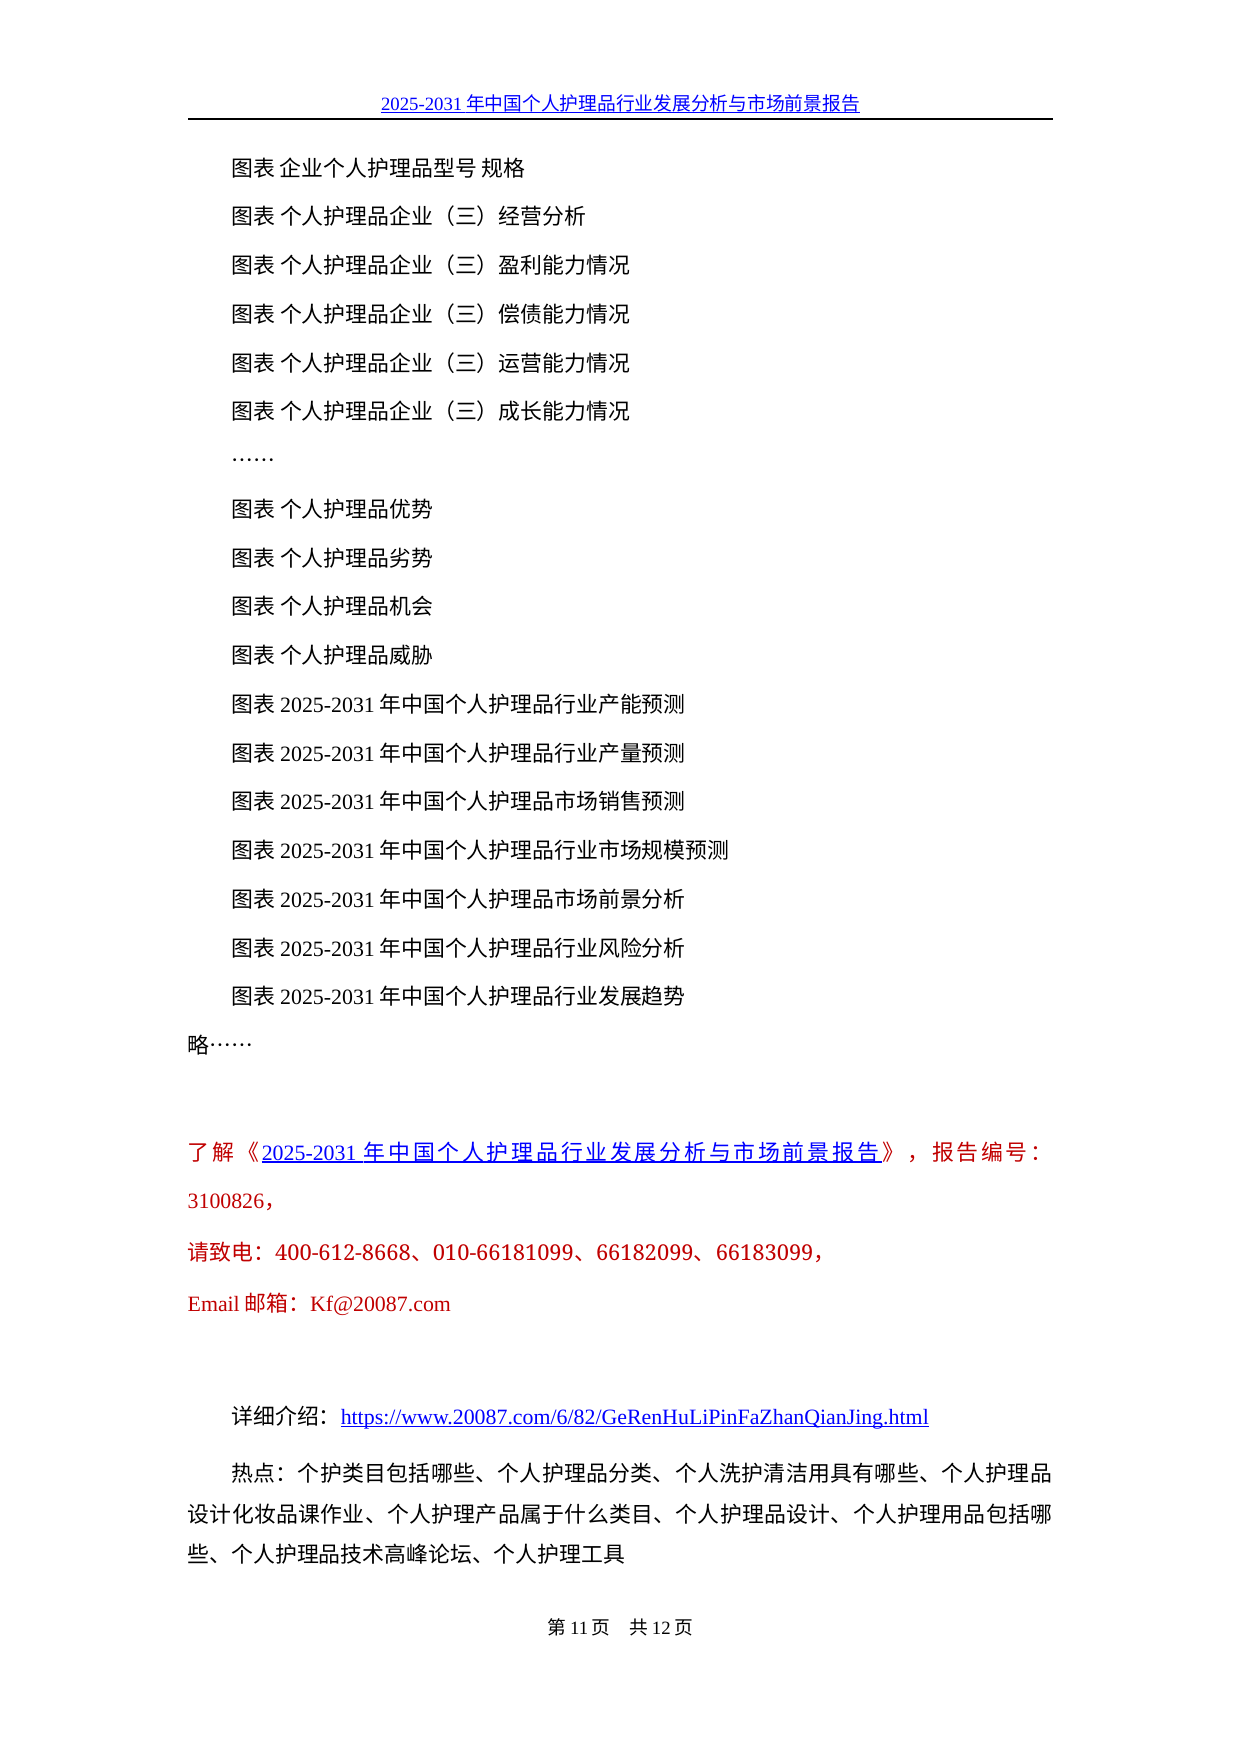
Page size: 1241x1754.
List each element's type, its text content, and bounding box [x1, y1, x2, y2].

text Email邮箱：Kf@20087.com [187, 1286, 1053, 1318]
text 详细介绍：https://www.20087.com/6/82/GeRenHuLiPinFaZhanQianJing.html [187, 1399, 1053, 1431]
text 请致电：400-612-8668、010-66181099、66182099、66183099， [187, 1234, 1053, 1267]
text 了解《2025-2031年中国个人护理品行业发展分析与市场前景报告》，报告编号：3100826， [187, 1134, 1053, 1215]
text 热点：个护类目包括哪些、个人护理品分类、个人洗护清洁用具有哪些、个人护理品设计化妆品课作业、个人护理产品属于什么类目、个人护理品设计、个人护理用品包括哪些、个人护理品技术高峰论坛、个人护理工具 [187, 1456, 1053, 1569]
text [187, 150, 1053, 1060]
